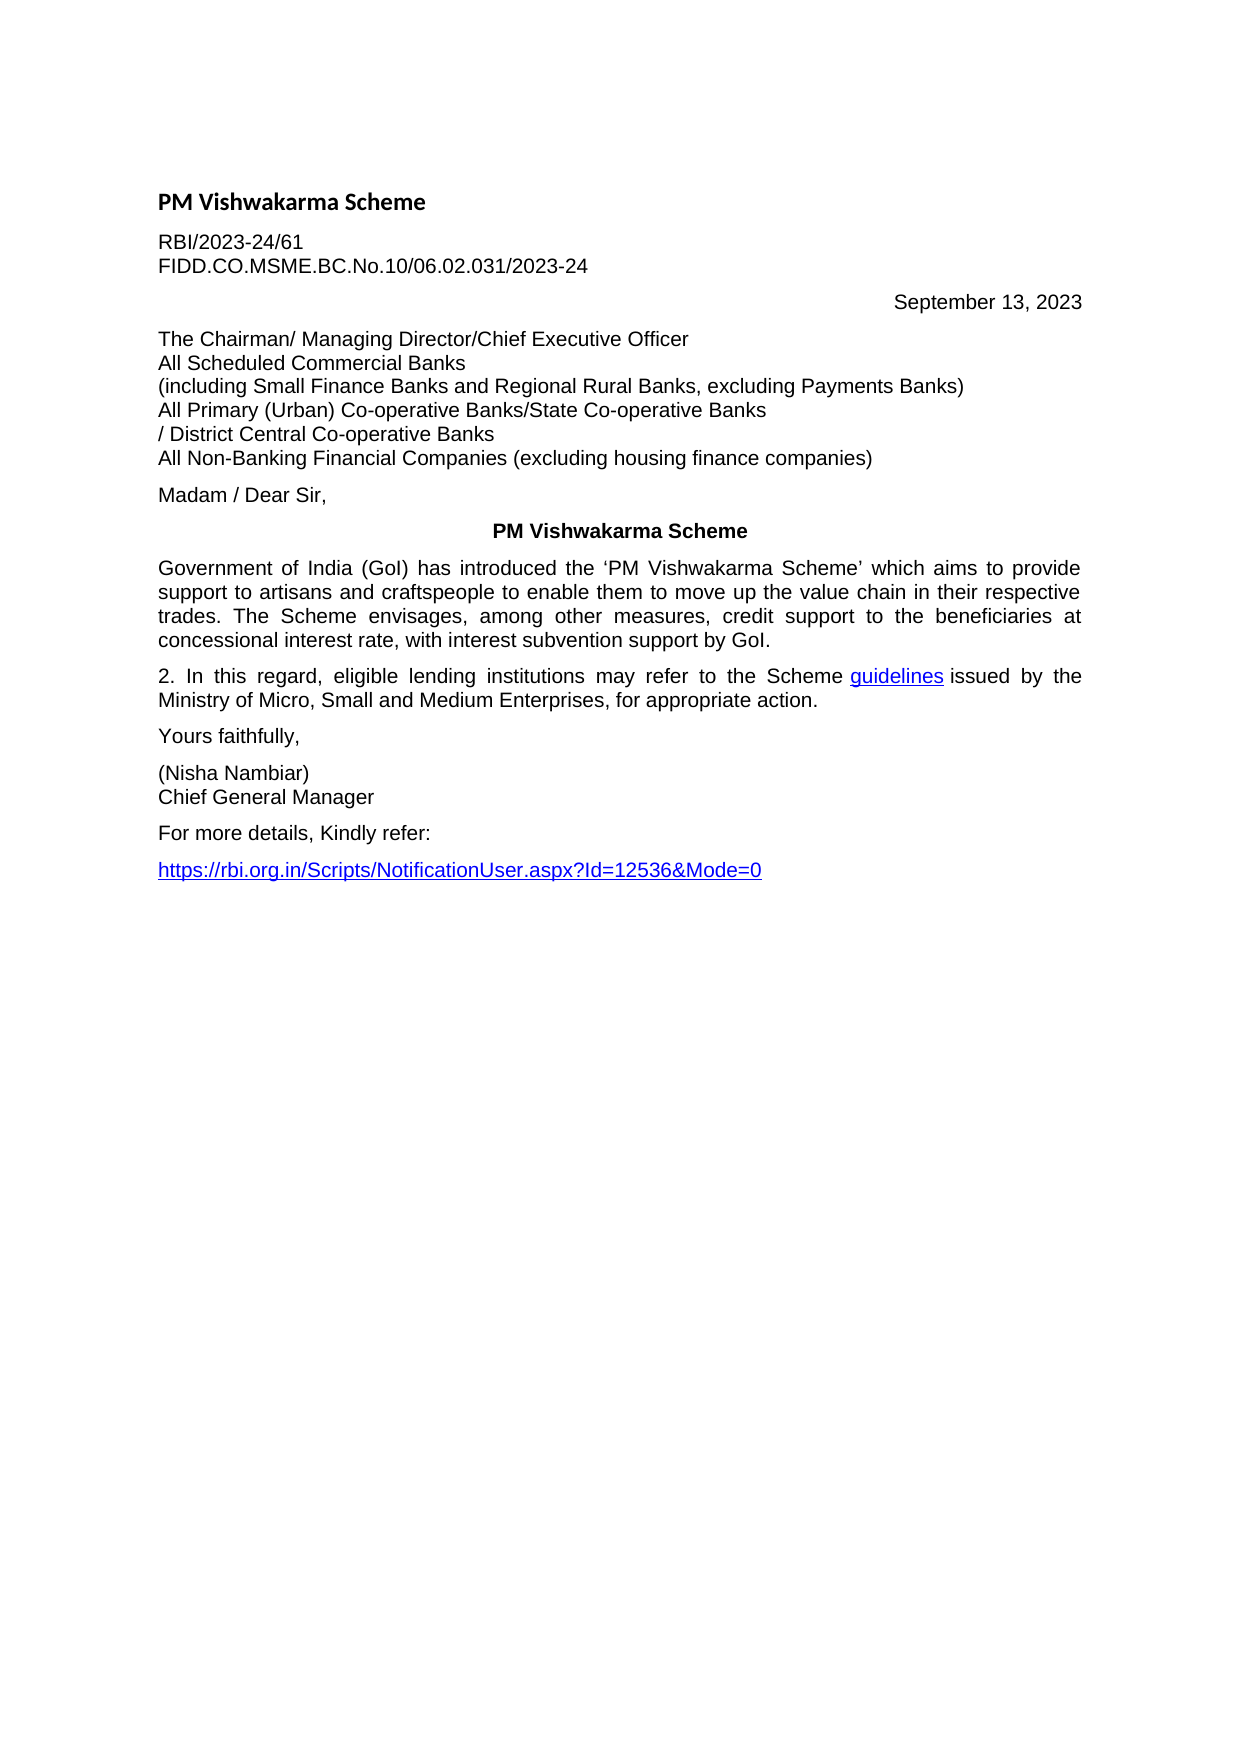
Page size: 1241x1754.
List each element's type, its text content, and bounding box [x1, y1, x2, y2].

text RBI/2023-24/61 FIDD.CO.MSME.BC.No.10/06.02.031/2023-24 [158, 229, 1082, 277]
text 2. In this regard, eligible lending institutions may refer to the Scheme guidelines issued by the Ministry of Micro, Small and Medium Enterprises, for appropriate action. [158, 664, 1082, 712]
text Madam / Dear Sir, [158, 483, 1082, 507]
text Government of India (GoI) has introduced the ‘PM Vishwakarma Scheme’ which aims to provide support to artisans and craftspeople to enable them to move up the value chain in their respective trades. The Scheme envisages, among other measures, credit support to the beneficiaries at concessional interest rate, with interest subvention support by GoI. [158, 556, 1082, 651]
text PM Vishwakarma Scheme [158, 186, 1082, 217]
text September 13, 2023 [158, 290, 1082, 314]
text (Nisha Nambiar) Chief General Manager [158, 761, 1082, 809]
text PM Vishwakarma Scheme [158, 519, 1082, 543]
text The Chairman/ Managing Director/Chief Executive Officer All Scheduled Commercial Banks (including Small Finance Banks and Regional Rural Banks, excluding Payments Banks) All Primary (Urban) Co-operative Banks/State Co-operative Banks / District Central Co-operative Banks All Non-Banking Financial Companies (excluding housing finance companies) [158, 326, 1082, 470]
text https://rbi.org.in/Scripts/NotificationUser.aspx?Id=12536&Mode=0 [158, 858, 1082, 882]
text For more details, Kindly refer: [158, 821, 1082, 845]
text Yours faithfully, [158, 724, 1082, 748]
